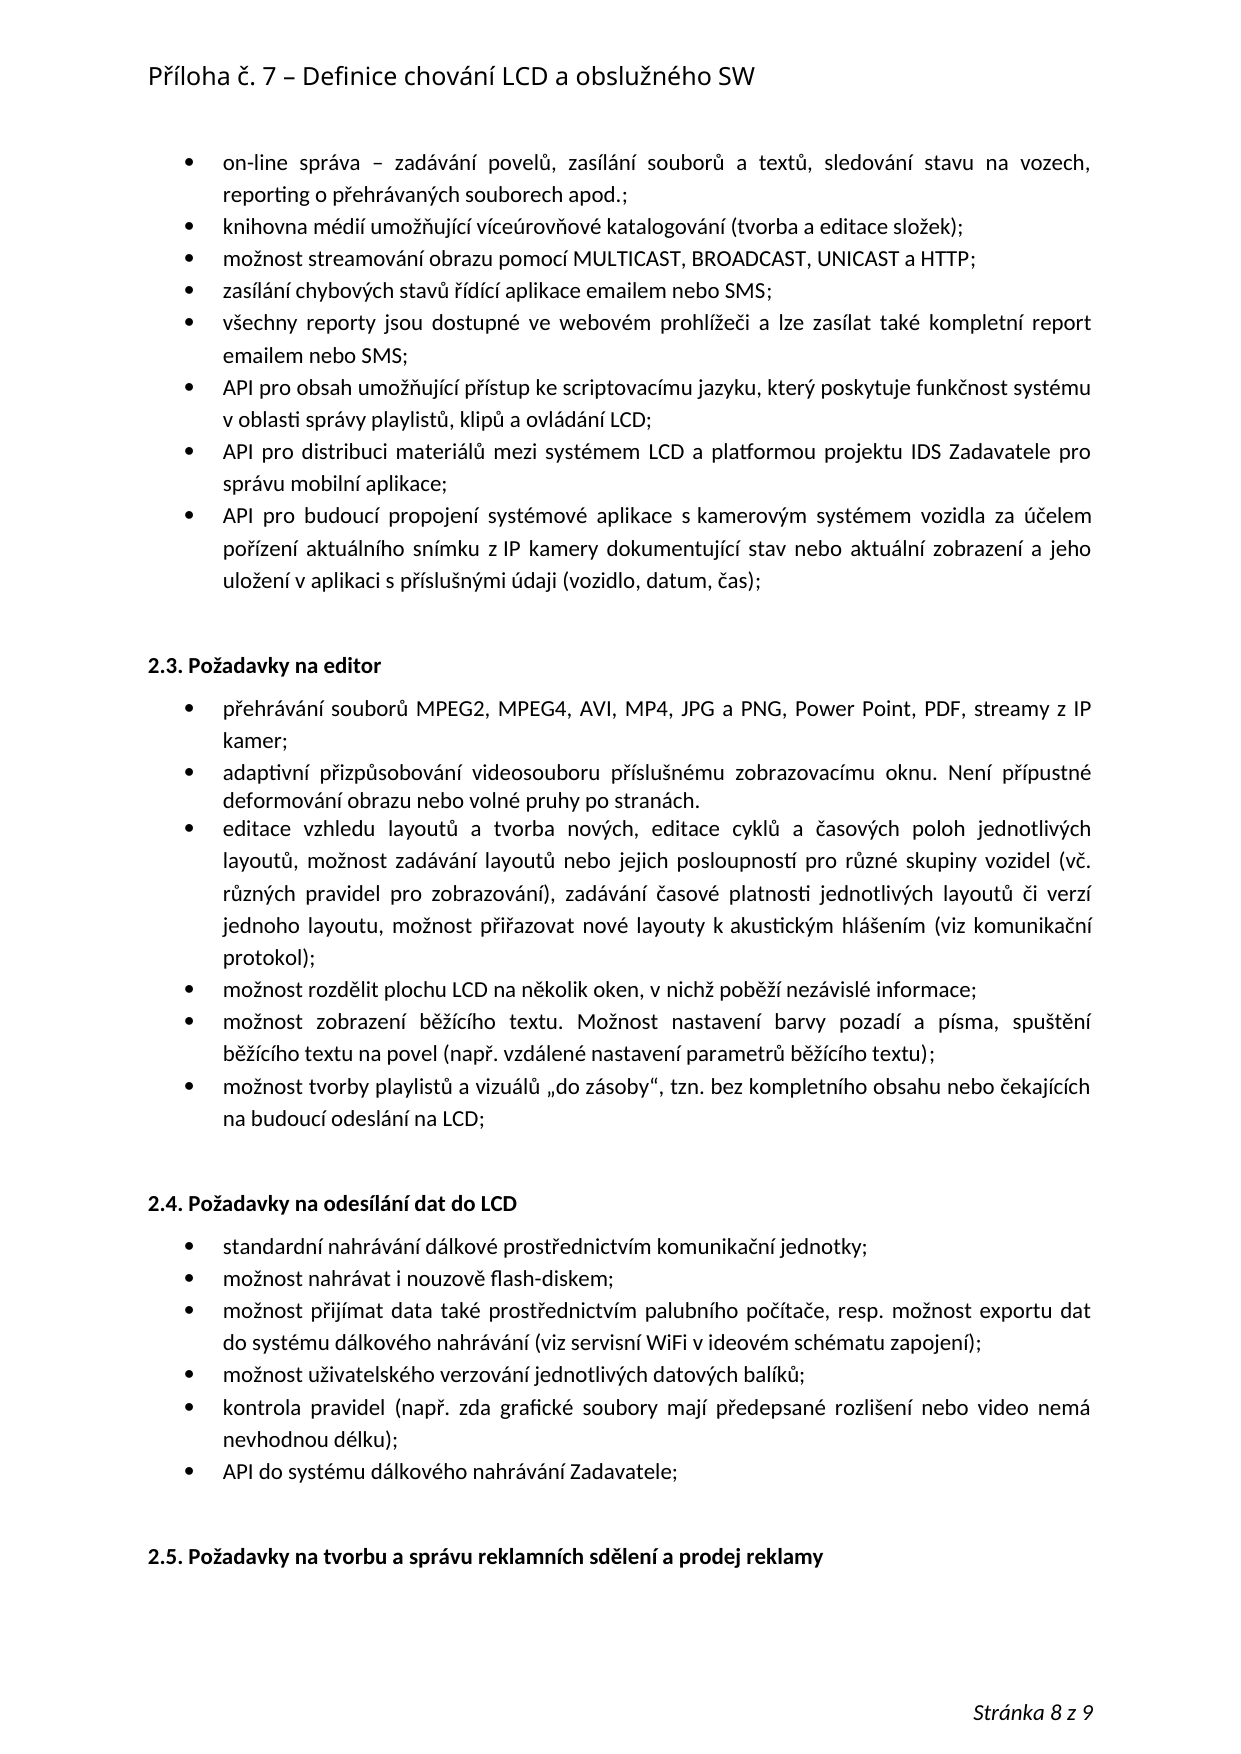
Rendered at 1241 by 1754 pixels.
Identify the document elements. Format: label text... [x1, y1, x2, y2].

list možnost uživatelského verzování jednotlivých datových balíků; [185, 1361, 1093, 1388]
text 2.4. Požadavky na odesílání dat do LCD [148, 1189, 1093, 1217]
list možnost streamování obrazu pomocí MULTICAST, BROADCAST, UNICAST a HTTP; [185, 244, 1093, 272]
list možnost nahrávat i nouzově flash-diskem; [185, 1264, 1093, 1292]
list API pro distribuci materiálů mezi systémem LCD a platformou projektu IDS Zadavatele pro správu mobilní aplikace; [185, 437, 1093, 497]
list zasílání chybových stavů řídící aplikace emailem nebo SMS; [185, 276, 1093, 304]
list možnost přijímat data také prostřednictvím palubního počítače, resp. možnost exportu dat do systému dálkového nahrávání (viz servisní WiFi v ideovém schématu zapojení); [185, 1296, 1093, 1356]
list editace vzhledu layoutů a tvorba nových, editace cyklů a časových poloh jednotlivých layoutů, možnost zadávání layoutů nebo jejich posloupností pro různé skupiny vozidel (vč. různých pravidel pro zobrazování), zadávání časové platnosti jednotlivých layoutů či verzí jednoho layoutu, možnost přiřazovat nové layouty k akustickým hlášením (viz komunikační protokol); [185, 814, 1093, 971]
list API do systému dálkového nahrávání Zadavatele; [185, 1457, 1093, 1485]
list API pro budoucí propojení systémové aplikace s kamerovým systémem vozidla za účelem pořízení aktuálního snímku z IP kamery dokumentující stav nebo aktuální zobrazení a jeho uložení v aplikaci s příslušnými údaji (vozidlo, datum, čas); [185, 502, 1093, 594]
list on-line správa – zadávání povelů, zasílání souborů a textů, sledování stavu na vozech, reporting o přehrávaných souborech apod.; [185, 148, 1093, 208]
text 2.3. Požadavky na editor [148, 651, 1093, 679]
list možnost zobrazení běžícího textu. Možnost nastavení barvy pozadí a písma, spuštění běžícího textu na povel (např. vzdálené nastavení parametrů běžícího textu); [185, 1007, 1093, 1068]
list všechny reporty jsou dostupné ve webovém prohlížeči a lze zasílat také kompletní report emailem nebo SMS; [185, 308, 1093, 369]
list možnost rozdělit plochu LCD na několik oken, v nichž poběží nezávislé informace; [185, 975, 1093, 1003]
list přehrávání souborů MPEG2, MPEG4, AVI, MP4, JPG a PNG, Power Point, PDF, streamy z IP kamer; [185, 694, 1093, 754]
list kontrola pravidel (např. zda grafické soubory mají předepsané rozlišení nebo video nemá nevhodnou délku); [185, 1393, 1093, 1453]
list možnost tvorby playlistů a vizuálů „do zásoby“, tzn. bez kompletního obsahu nebo čekajících na budoucí odeslání na LCD; [185, 1072, 1093, 1132]
text 2.5. Požadavky na tvorbu a správu reklamních sdělení a prodej reklamy [148, 1542, 1093, 1570]
list standardní nahrávání dálkové prostřednictvím komunikační jednotky; [185, 1232, 1093, 1260]
list knihovna médií umožňující víceúrovňové katalogování (tvorba a editace složek); [185, 212, 1093, 240]
list API pro obsah umožňující přístup ke scriptovacímu jazyku, který poskytuje funkčnost systému v oblasti správy playlistů, klipů a ovládání LCD; [185, 373, 1093, 433]
list adaptivní přizpůsobování videosouboru příslušnému zobrazovacímu oknu. Není přípustné deformování obrazu nebo volné pruhy po stranách. [185, 758, 1093, 814]
